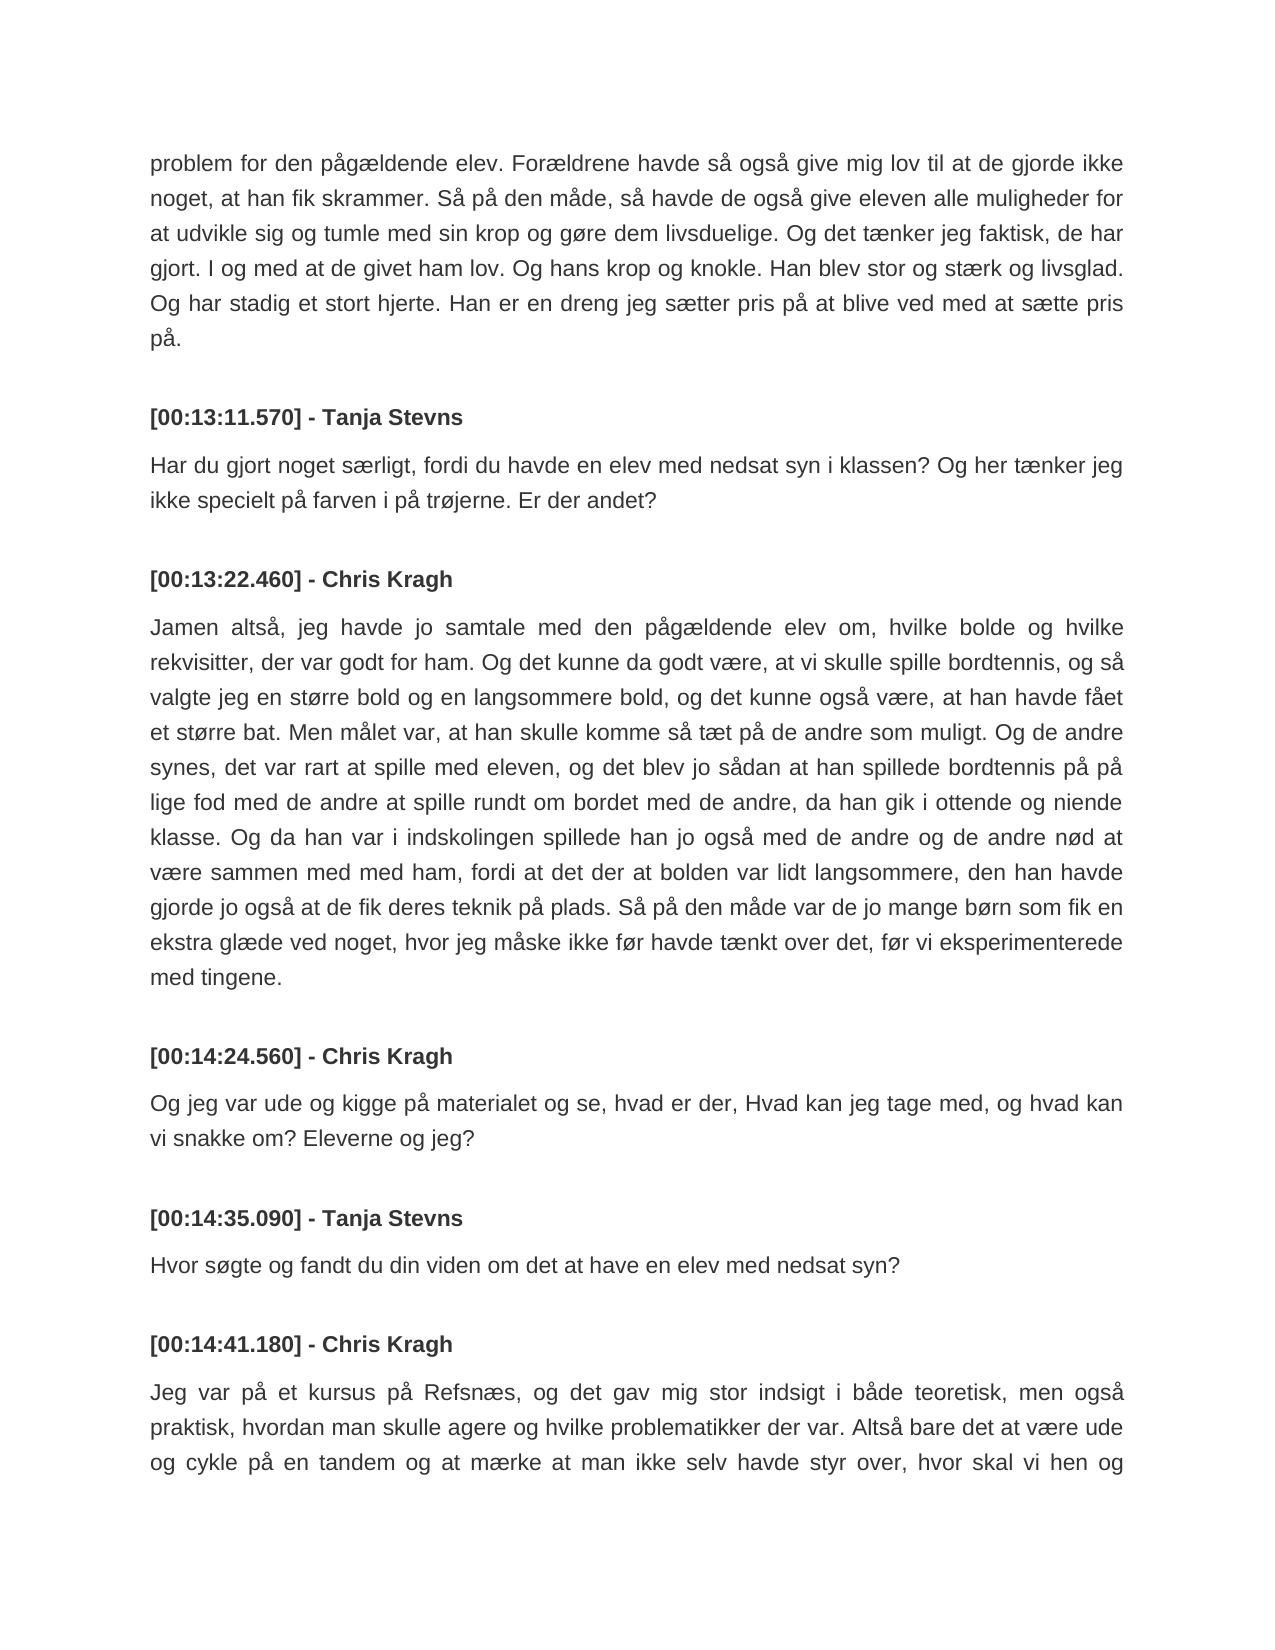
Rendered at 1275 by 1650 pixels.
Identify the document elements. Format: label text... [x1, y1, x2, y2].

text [150, 150, 1125, 351]
text Og jeg var ude og kigge på materialet og se, hvad er der, Hvad kan jeg tage med, og hvad kan vi snakke om? Eleverne og jeg? [150, 1090, 1125, 1152]
text Hvor søgte og fandt du din viden om det at have en elev med nedsat syn? [150, 1252, 1125, 1278]
text Har du gjort noget særligt, fordi du havde en elev med nedsat syn i klassen? Og her tænker jeg ikke specielt på farven i på trøjerne. Er der andet? [150, 452, 1125, 513]
text Jamen altså, jeg havde jo samtale med den pågældende elev om, hvilke bolde og hvilke rekvisitter, der var godt for ham. Og det kunne da godt være, at vi skulle spille bordtennis, og så valgte jeg en større bold og en langsommere bold, og det kunne også være, at han havde fået et større bat. Men målet var, at han skulle komme så tæt på de andre som muligt. Og de andre synes, det var rart at spille med eleven, og det blev jo sådan at han spillede bordtennis på på lige fod med de andre at spille rundt om bordet med de andre, da han gik i ottende og niende klasse. Og da han var i indskolingen spillede han jo også med de andre og de andre nød at være sammen med med ham, fordi at det der at bolden var lidt langsommere, den han havde gjorde jo også at de fik deres teknik på plads. Så på den måde var de jo mange børn som fik en ekstra glæde ved noget, hvor jeg måske ikke før havde tænkt over det, før vi eksperimenterede med tingene. [150, 613, 1125, 990]
subtitle [00:14:35.090] - Tanja Stevns [150, 1204, 1125, 1231]
subtitle [00:13:11.570] - Tanja Stevns [150, 404, 1125, 431]
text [150, 1379, 1125, 1475]
subtitle [00:13:22.460] - Chris Kragh [150, 566, 1125, 592]
subtitle [00:14:41.180] - Chris Kragh [150, 1331, 1125, 1358]
subtitle [00:14:24.560] - Chris Kragh [150, 1043, 1125, 1069]
